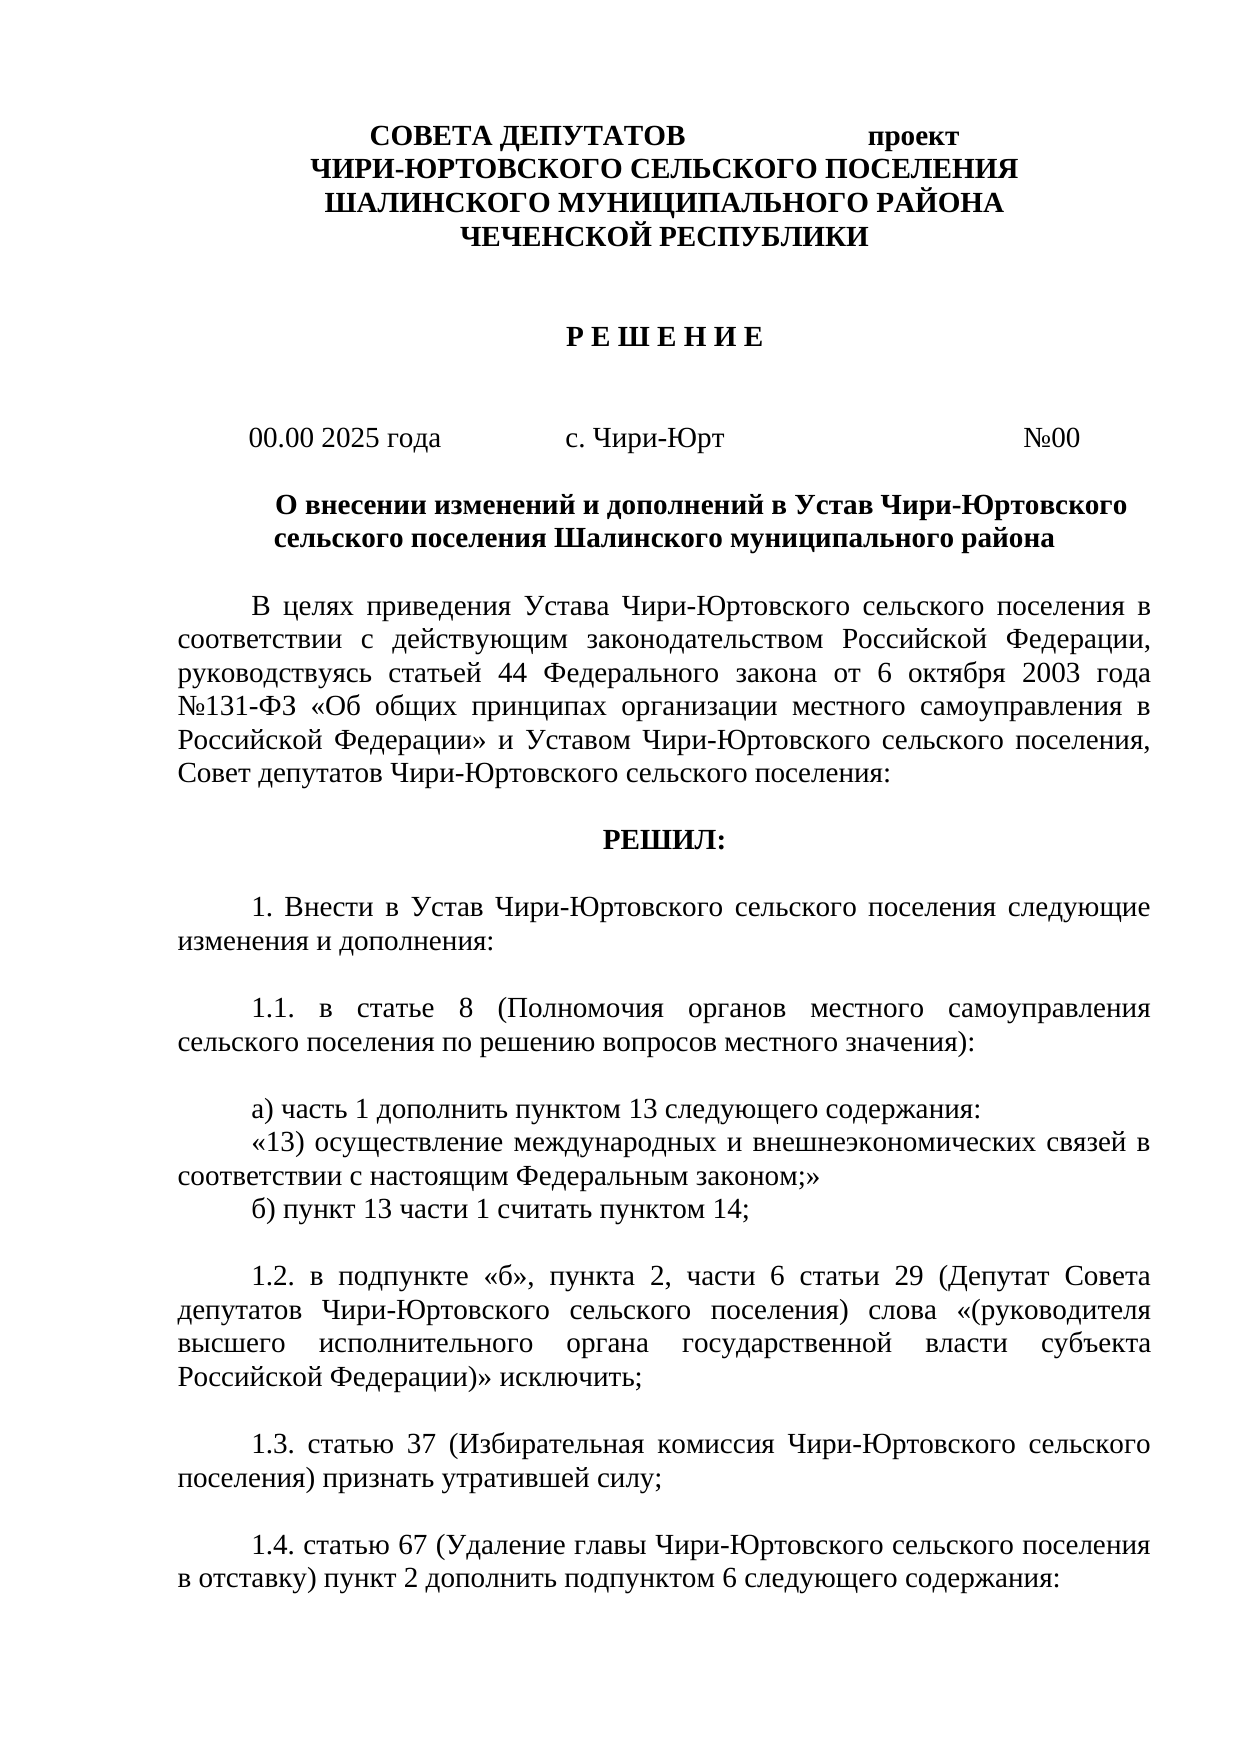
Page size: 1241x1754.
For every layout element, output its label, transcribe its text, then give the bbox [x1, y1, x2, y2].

text СОВЕТА ДЕПУТАТОВ проект [177, 118, 1152, 152]
text б) пункт 13 части 1 считать пунктом 14; [177, 1191, 1152, 1225]
text 1.1. в статье 8 (Полномочия органов местного самоуправления сельского поселения по решению вопросов местного значения): [177, 990, 1152, 1057]
text ЧЕЧЕНСКОЙ РЕСПУБЛИКИ [177, 219, 1152, 252]
text 1.3. статью 37 (Избирательная комиссия Чири-Юртовского сельского поселения) признать утратившей силу; [177, 1426, 1152, 1493]
text 1.4. статью 67 (Удаление главы Чири-Юртовского сельского поселения в отставку) пункт 2 дополнить подпунктом 6 следующего содержания: [177, 1527, 1152, 1594]
text Р Е Ш Е Н И Е [177, 319, 1152, 353]
text ЧИРИ-ЮРТОВСКОГО СЕЛЬСКОГО ПОСЕЛЕНИЯ [177, 152, 1152, 185]
text РЕШИЛ: [177, 822, 1152, 856]
text 1.2. в подпункте «б», пункта 2, части 6 статьи 29 (Депутат Совета депутатов Чири-Юртовского сельского поселения) слова «(руководителя высшего исполнительного органа государственной власти субъекта Российской Федерации)» исключить; [177, 1258, 1152, 1393]
text 00.00 2025 года с. Чири-Юрт №00 [177, 420, 1152, 453]
text «13) осуществление международных и внешнеэкономических связей в соответствии с настоящим Федеральным законом;» [177, 1124, 1152, 1191]
text 1. Внести в Устав Чири-Юртовского сельского поселения следующие изменения и дополнения: [177, 889, 1152, 957]
text а) часть 1 дополнить пунктом 13 следующего содержания: [177, 1091, 1152, 1124]
text ШАЛИНСКОГО МУНИЦИПАЛЬНОГО РАЙОНА [177, 185, 1152, 219]
text О внесении изменений и дополнений в Устав Чири-Юртовского сельского поселения Шалинского муниципального района [177, 487, 1152, 554]
text В целях приведения Устава Чири-Юртовского сельского поселения в соответствии с действующим законодательством Российской Федерации, руководствуясь статьей 44 Федерального закона от 6 октября 2003 года №131-ФЗ «Об общих принципах организации местного самоуправления в Российской Федерации» и Уставом Чири-Юртовского сельского поселения, Совет депутатов Чири-Юртовского сельского поселения: [177, 588, 1152, 789]
